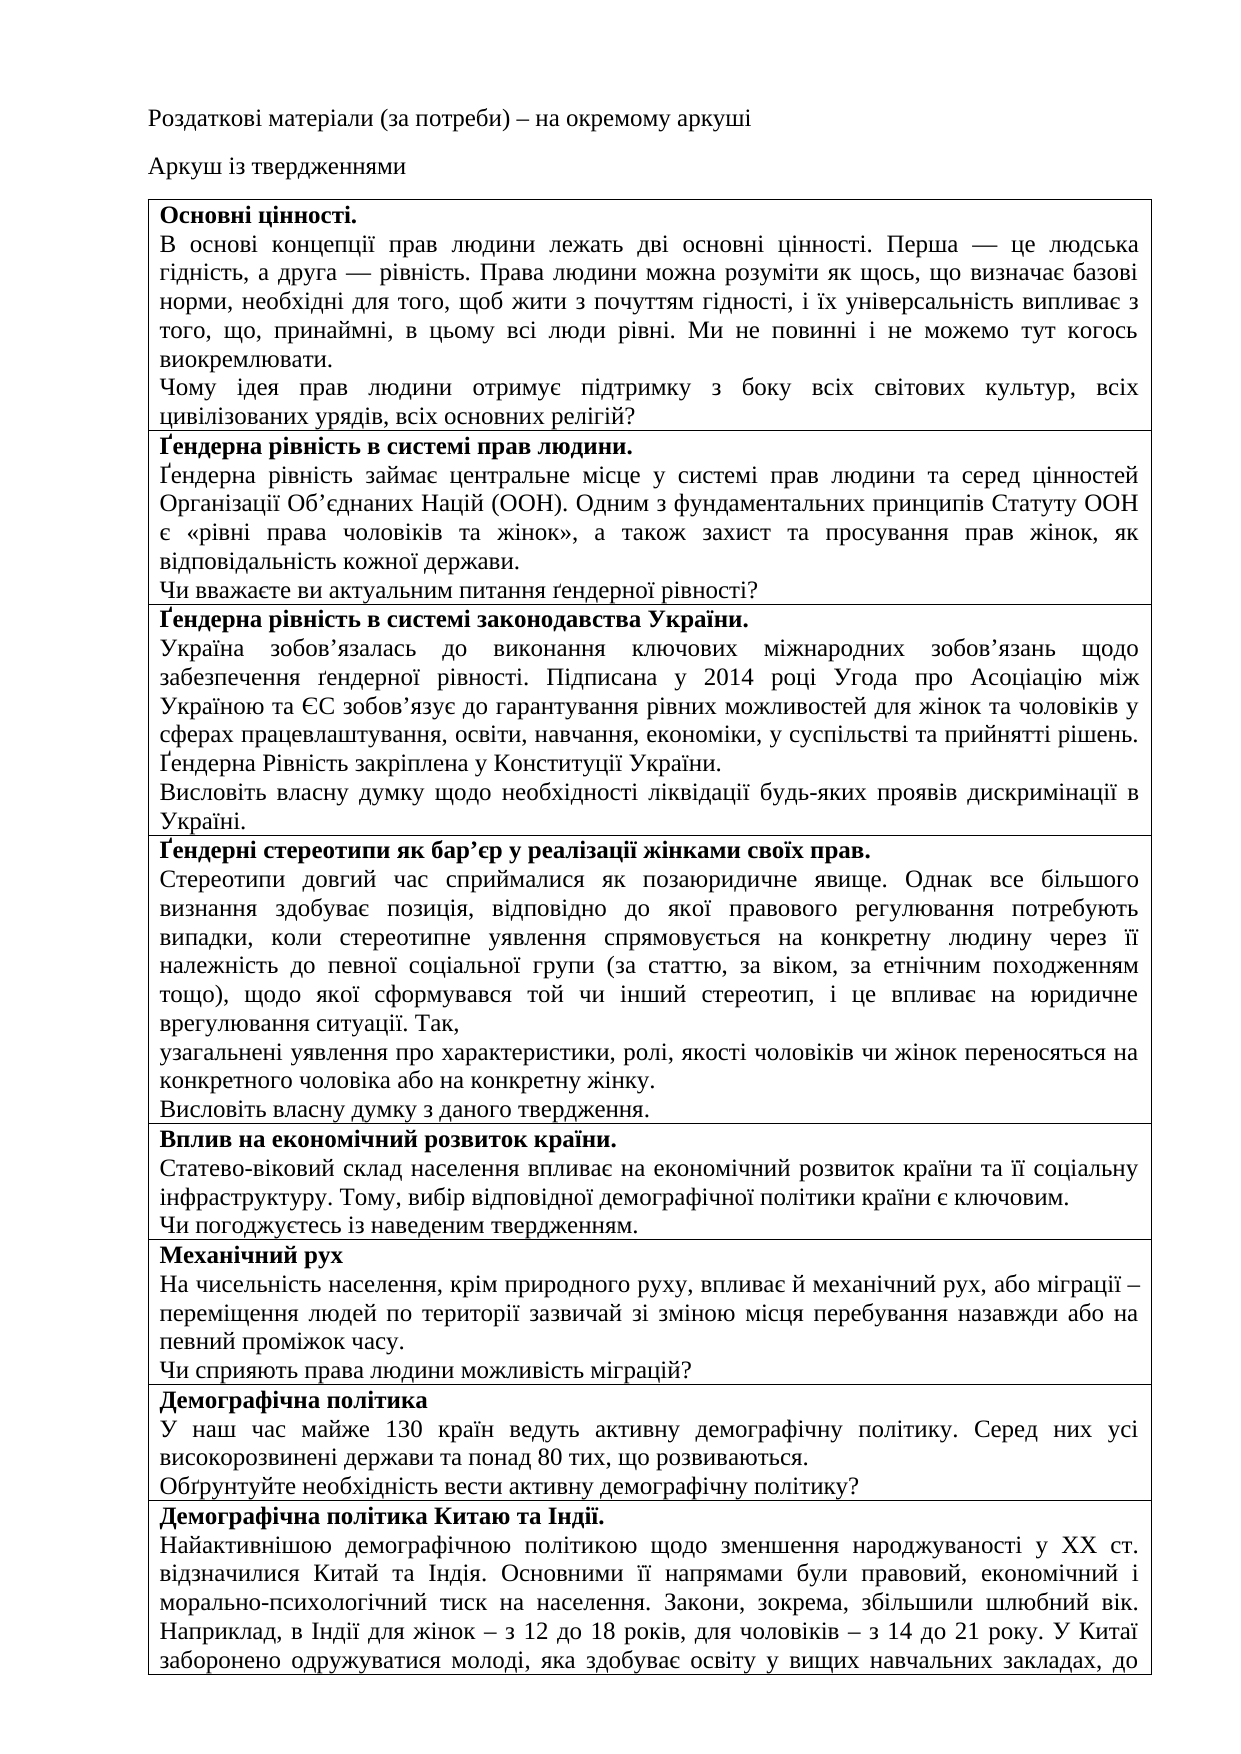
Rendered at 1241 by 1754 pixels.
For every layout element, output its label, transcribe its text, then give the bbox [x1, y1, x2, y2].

table_cell Механічний рух На чисельність населення, крім природного руху, впливає й механічний рух, або міграції – переміщення людей по території зазвичай зі зміною місця перебування назавжди або на певний проміжок часу. Чи сприяють права людини можливість міграцій? [149, 1240, 1151, 1384]
table_cell Ґендерна рівність в системі прав людини. Ґендерна рівність займає центральне місце у системі прав людини та серед цінностей Організації Об’єднаних Націй (ООН). Одним з фундаментальних принципів Статуту ООН є «рівні права чоловіків та жінок», а також захист та просування прав жінок, як відповідальність кожної держави. Чи вважаєте ви актуальним питання ґендерної рівності? [149, 431, 1151, 603]
table_cell Демографічна політика У наш час майже 130 країн ведуть активну демографічну політику. Серед них усі високорозвинені держави та понад 80 тих, що розвиваються. Обґрунтуйте необхідність вести активну демографічну політику? [149, 1385, 1151, 1500]
table_cell Ґендерна рівність в системі законодавства України. Україна зобов’язалась до виконання ключових міжнародних зобов’язань щодо забезпечення ґендерної рівності. Підписана у 2014 році Угода про Асоціацію між Україною та ЄС зобов’язує до гарантування рівних можливостей для жінок та чоловіків у сферах працевлаштування, освіти, навчання, економіки, у суспільстві та прийнятті рішень. Ґендерна Рівність закріплена у Конституції України. Висловіть власну думку щодо необхідності ліквідації будь-яких проявів дискримінації в Україні. [149, 605, 1151, 834]
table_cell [149, 1501, 1151, 1673]
table_header Основні цінності. В основі концепції прав людини лежать дві основні цінності. Перша — це людська гідність, а друга — рівність. Права людини можна розуміти як щось, що визначає базові норми, необхідні для того, щоб жити з почуттям гідності, і їх універсальність випливає з того, що, принаймні, в цьому всі люди рівні. Ми не повинні і не можемо тут когось виокремлювати. Чому ідея прав людини отримує підтримку з боку всіх світових культур, всіх цивілізованих урядів, всіх основних релігій? [149, 200, 1151, 430]
text Аркуш із твердженнями [148, 151, 1152, 180]
table_cell Ґендерні стереотипи як бар’єр у реалізації жінками своїх прав. Стереотипи довгий час сприймалися як позаюридичне явище. Однак все більшого визнання здобуває позиція, відповідно до якої правового регулювання потребують випадки, коли стереотипне уявлення спрямовується на конкретну людину через її належність до певної соціальної групи (за статтю, за віком, за етнічним походженням тощо), щодо якої сформувався той чи інший стереотип, і це впливає на юридичне врегулювання ситуації. Так, узагальнені уявлення про характеристики, ролі, якості чоловіків чи жінок переносяться на конкретного чоловіка або на конкретну жінку. Висловіть власну думку з даного твердження. [149, 836, 1151, 1123]
text Роздаткові матеріали (за потреби) – на окремому аркуші [148, 103, 1152, 132]
table_cell Вплив на економічний розвиток країни. Статево-віковий склад населення впливає на економічний розвиток країни та її соціальну інфраструктуру. Тому, вибір відповідної демографічної політики країни є ключовим. Чи погоджуєтесь із наведеним твердженням. [149, 1124, 1151, 1239]
